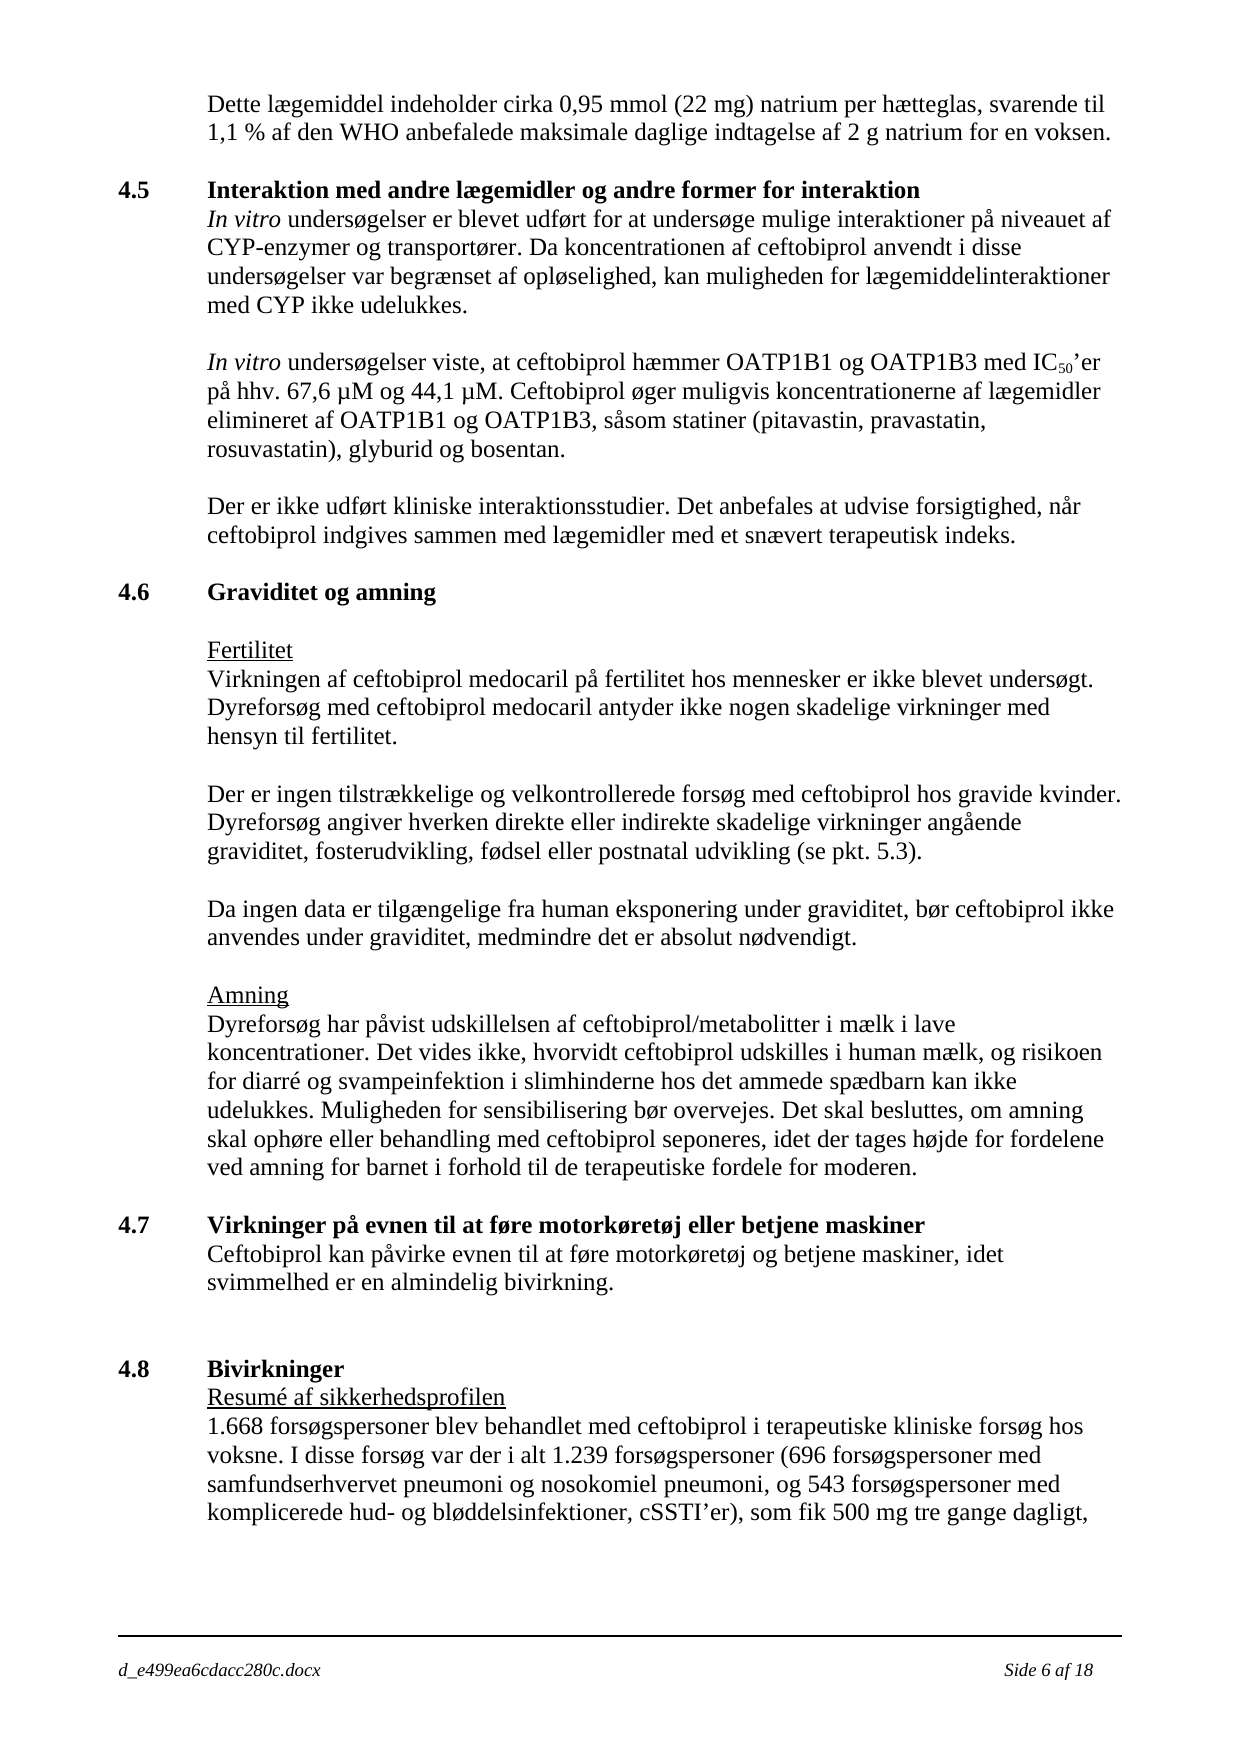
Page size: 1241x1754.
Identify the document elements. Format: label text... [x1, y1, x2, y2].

text In vitro undersøgelser er blevet udført for at undersøge mulige interaktioner på niveauet af CYP-enzymer og transportører. Da koncentrationen af ceftobiprol anvendt i disse undersøgelser var begrænset af opløselighed, kan muligheden for lægemiddelinteraktioner med CYP ikke udelukkes. [118, 204, 1122, 319]
text Dette lægemiddel indeholder cirka 0,95 mmol (22 mg) natrium per hætteglas, svarende til 1,1 % af den WHO anbefalede maksimale daglige indtagelse af 2 g natrium for en voksen. [207, 89, 1122, 146]
text Amning [207, 980, 1122, 1009]
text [207, 1411, 1122, 1526]
text Der er ikke udført kliniske interaktionsstudier. Det anbefales at udvise forsigtighed, når ceftobiprol indgives sammen med lægemidler med et snævert terapeutisk indeks. [118, 491, 1122, 549]
text Da ingen data er tilgængelige fra human eksponering under graviditet, bør ceftobiprol ikke anvendes under graviditet, medmindre det er absolut nødvendigt. [118, 894, 1122, 951]
text 4.6 Graviditet og amning [118, 577, 1122, 606]
text Der er ingen tilstrækkelige og velkontrollerede forsøg med ceftobiprol hos gravide kvinder. Dyreforsøg angiver hverken direkte eller indirekte skadelige virkninger angående graviditet, fosterudvikling, fødsel eller postnatal udvikling (se pkt. 5.3). [118, 779, 1122, 865]
text Resumé af sikkerhedsprofilen [118, 1382, 1122, 1411]
text 4.7 Virkninger på evnen til at føre motorkøretøj eller betjene maskiner [118, 1210, 1122, 1239]
text 4.8 Bivirkninger [118, 1354, 1122, 1382]
text Ceftobiprol kan påvirke evnen til at føre motorkøretøj og betjene maskiner, idet svimmelhed er en almindelig bivirkning. [118, 1239, 1122, 1296]
text Dyreforsøg har påvist udskillelsen af ceftobiprol/metabolitter i mælk i lave koncentrationer. Det vides ikke, hvorvidt ceftobiprol udskilles i human mælk, og risikoen for diarré og svampeinfektion i slimhinderne hos det ammede spædbarn kan ikke udelukkes. Muligheden for sensibilisering bør overvejes. Det skal besluttes, om amning skal ophøre eller behandling med ceftobiprol seponeres, idet der tages højde for fordelene ved amning for barnet i forhold til de terapeutiske fordele for moderen. [207, 1009, 1122, 1181]
text In vitro undersøgelser viste, at ceftobiprol hæmmer OATP1B1 og OATP1B3 med IC50’er på hhv. 67,6 µM og 44,1 µM. Ceftobiprol øger muligvis koncentrationerne af lægemidler elimineret af OATP1B1 og OATP1B3, såsom statiner (pitavastin, pravastatin, rosuvastatin), glyburid og bosentan. [118, 347, 1122, 462]
text Fertilitet [207, 635, 1122, 664]
text 4.5 Interaktion med andre lægemidler og andre former for interaktion [118, 175, 1122, 204]
text Virkningen af ceftobiprol medocaril på fertilitet hos mennesker er ikke blevet undersøgt. Dyreforsøg med ceftobiprol medocaril antyder ikke nogen skadelige virkninger med hensyn til fertilitet. [207, 664, 1122, 750]
